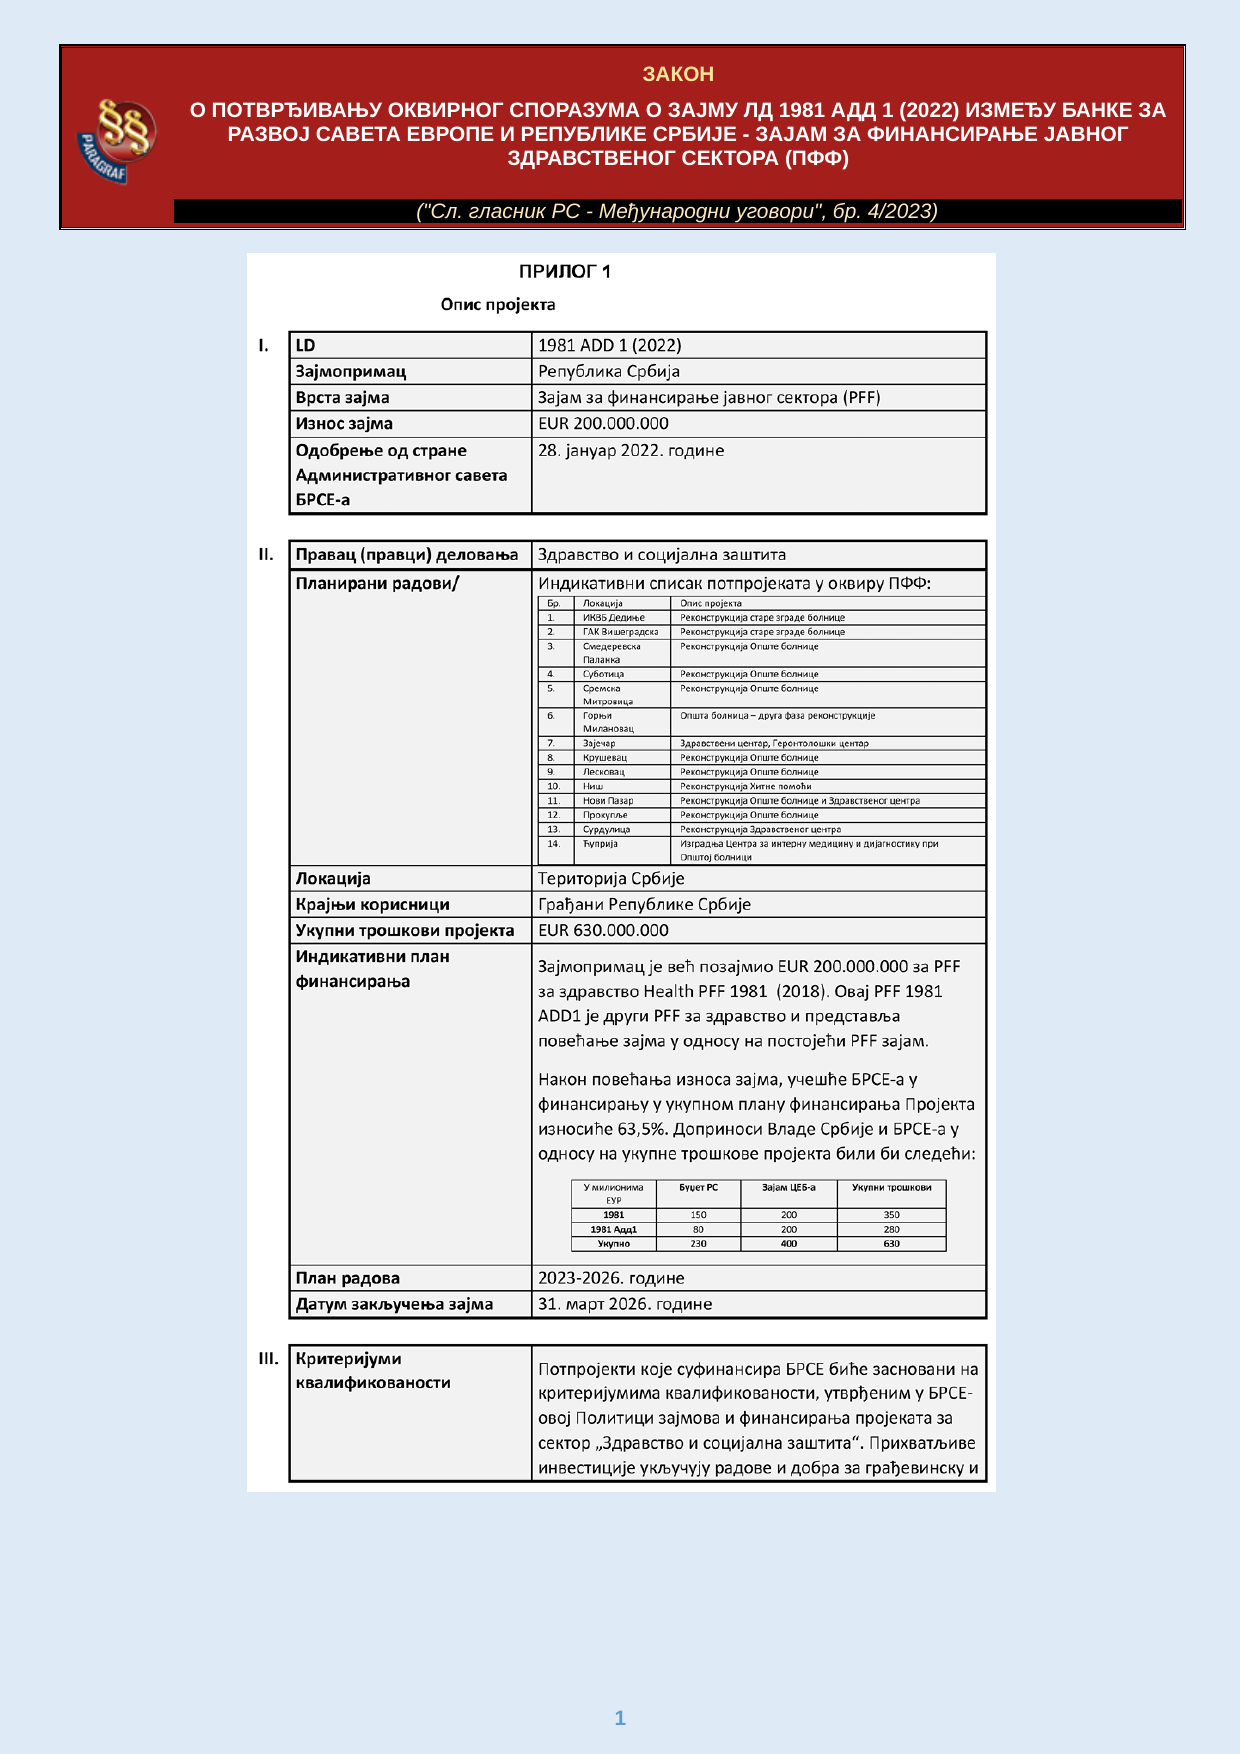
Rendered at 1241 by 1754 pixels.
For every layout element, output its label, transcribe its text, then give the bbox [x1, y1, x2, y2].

picture [73, 94, 160, 187]
table_header ЗАКОН О ПОТВРЂИВАЊУ ОКВИРНОГ СПОРАЗУМА О ЗАЈМУ ЛД 1981 АДД 1 (2022) ИЗМЕЂУ БАНКЕ ЗА РАЗВОЈ САВЕТА ЕВРОПЕ И РЕПУБЛИКЕ СРБИЈЕ - ЗАЈАМ ЗА ФИНАНСИРАЊЕ ЈАВНОГ ЗДРАВСТВЕНОГ СЕКТОРА (ПФФ) ("Сл. гласник РС - Међународни уговори", бр. 4/2023) [172, 48, 1183, 227]
table_header [62, 48, 172, 227]
picture [150, 253, 1091, 1492]
